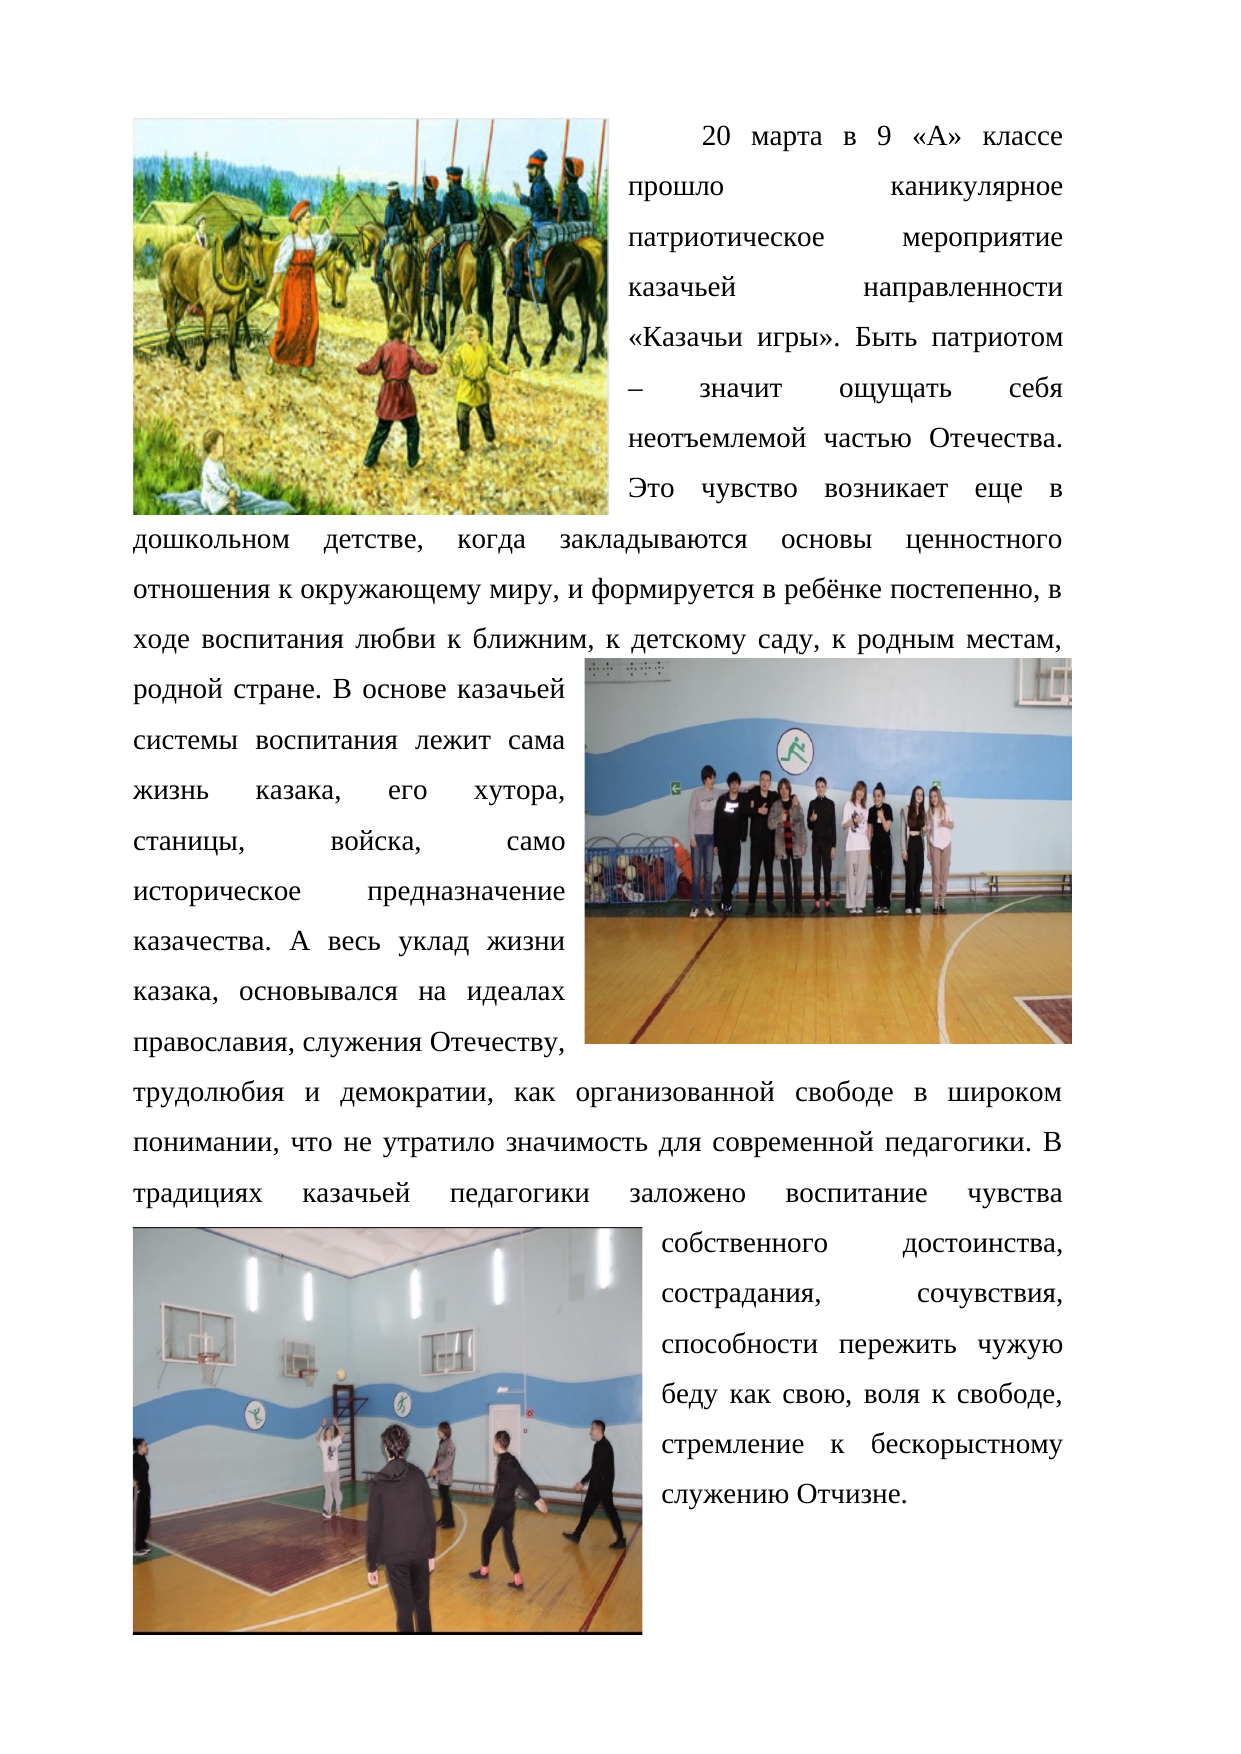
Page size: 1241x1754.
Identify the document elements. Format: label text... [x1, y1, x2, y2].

picture [584, 658, 1072, 1044]
picture [132, 1227, 643, 1635]
picture [132, 118, 610, 515]
